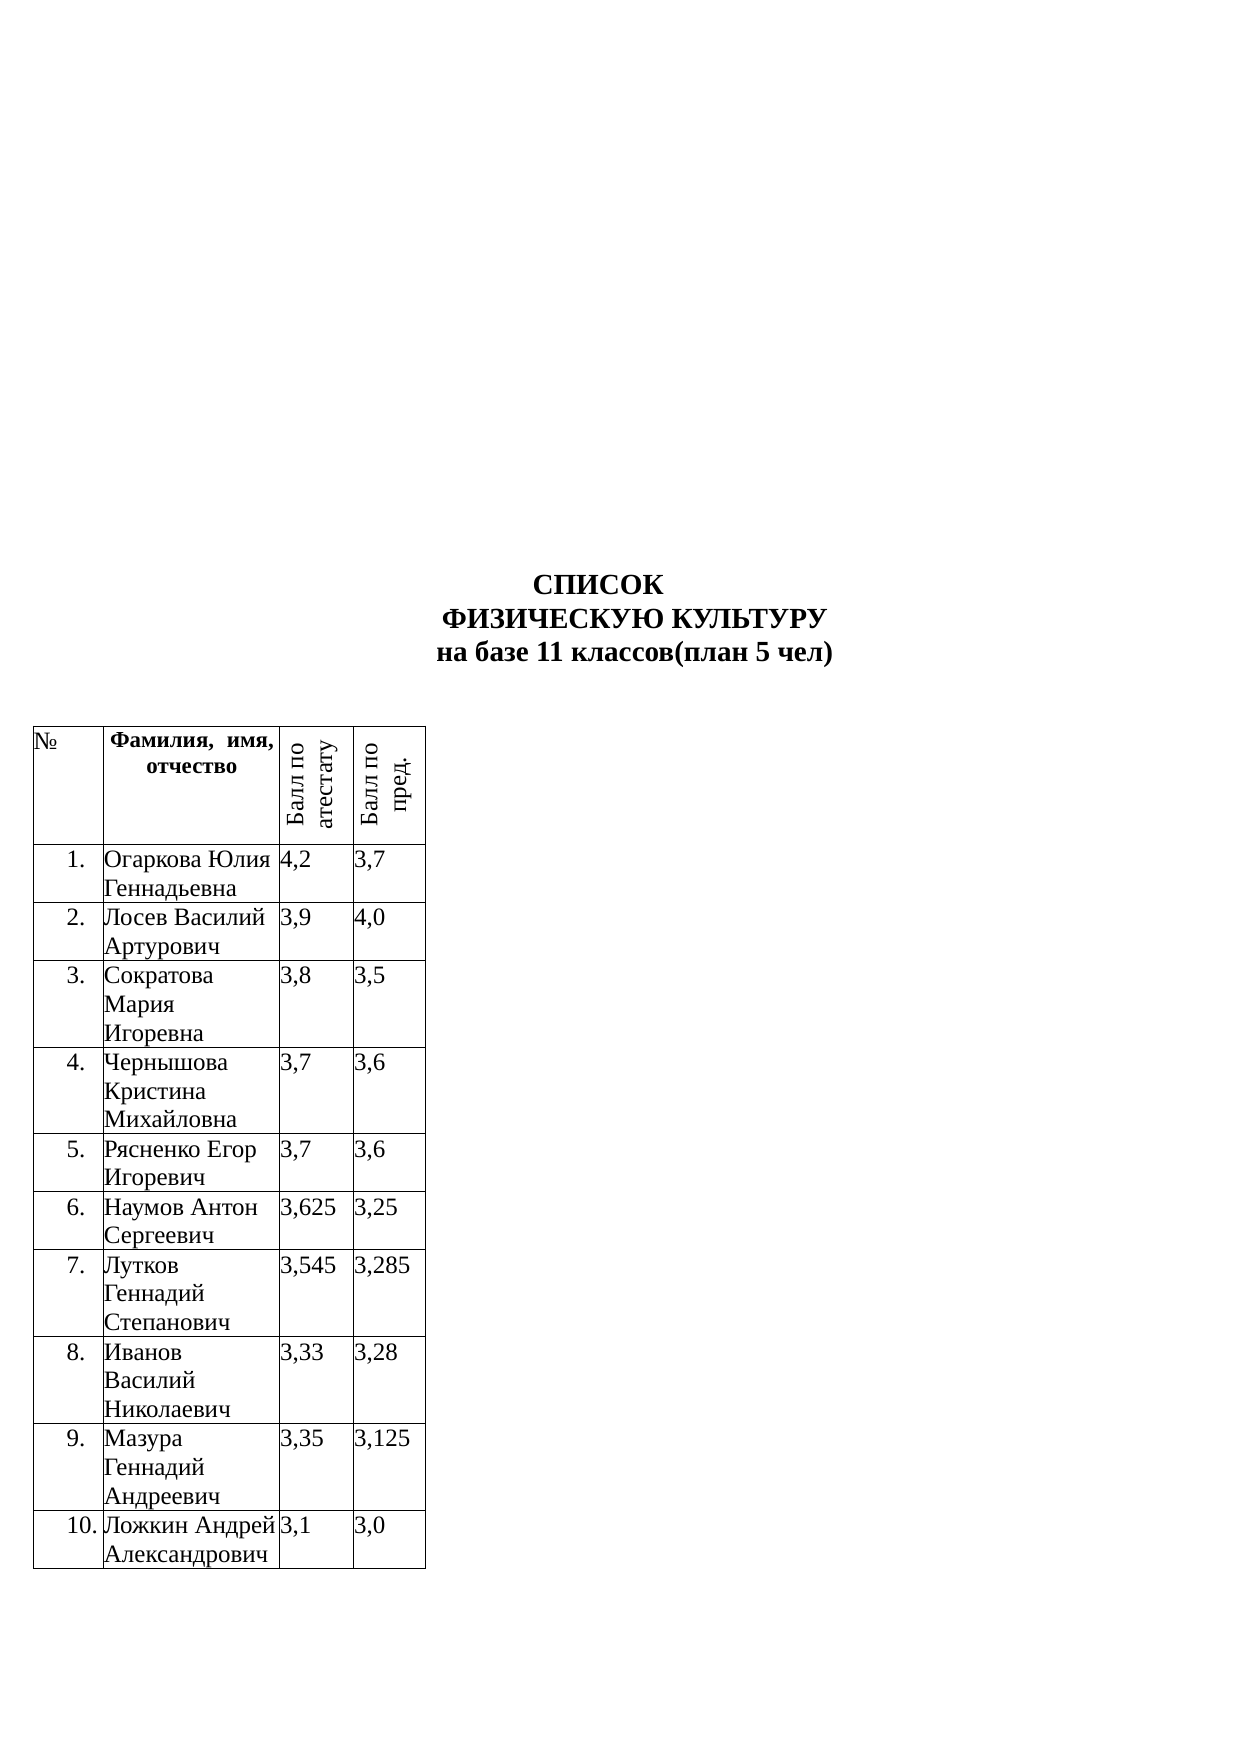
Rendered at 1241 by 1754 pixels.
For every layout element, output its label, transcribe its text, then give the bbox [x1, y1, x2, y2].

table_cell [34, 1511, 103, 1568]
table_cell Мазура Геннадий Андреевич [104, 1424, 279, 1509]
table_cell 3,0 [354, 1511, 425, 1568]
table_cell Чернышова Кристина Михайловна [104, 1048, 279, 1133]
table_cell 3,9 [280, 903, 353, 960]
table_cell 3,6 [354, 1048, 425, 1133]
table_cell 3,7 [280, 1048, 353, 1133]
table_cell 3,545 [280, 1250, 353, 1336]
table_cell 3,28 [354, 1337, 425, 1423]
table_cell [34, 1048, 103, 1133]
table_header Балл по пред. [354, 727, 425, 844]
table_cell [34, 1424, 103, 1509]
table_cell 3,5 [354, 961, 425, 1046]
table_header Балл по атестату [280, 727, 353, 844]
table_cell Ложкин Андрей Александрович [104, 1511, 279, 1568]
table_cell 4,2 [280, 845, 353, 902]
table_cell Огаркова Юлия Геннадьевна [104, 845, 279, 902]
table_cell [34, 1134, 103, 1191]
table_cell [34, 903, 103, 960]
table_cell Лутков Геннадий Степанович [104, 1250, 279, 1336]
table_cell 3,625 [280, 1192, 353, 1249]
table_cell 3,25 [354, 1192, 425, 1249]
text на базе 11 классов(план 5 чел) [118, 634, 1152, 668]
table_cell 3,7 [354, 845, 425, 902]
text ФИЗИЧЕСКУЮ КУЛЬТУРУ [118, 601, 1152, 634]
table_cell 3,125 [354, 1424, 425, 1509]
table_cell [34, 845, 103, 902]
table_cell [34, 1337, 103, 1423]
table_cell 3,8 [280, 961, 353, 1046]
table_cell Рясненко Егор Игоревич [104, 1134, 279, 1191]
table_header № [34, 727, 103, 844]
table_cell [34, 1192, 103, 1249]
table_cell 3,6 [354, 1134, 425, 1191]
table_cell 3,35 [280, 1424, 353, 1509]
table_cell Лосев Василий Артурович [104, 903, 279, 960]
table_cell [34, 1250, 103, 1336]
table_cell Сократова Мария Игоревна [104, 961, 279, 1046]
table_cell 3,33 [280, 1337, 353, 1423]
text СПИСОК [44, 567, 1152, 601]
table_cell 3,1 [280, 1511, 353, 1568]
table_cell Наумов Антон Сергеевич [104, 1192, 279, 1249]
table_cell 3,285 [354, 1250, 425, 1336]
table_cell 4,0 [354, 903, 425, 960]
table_cell [34, 961, 103, 1046]
table_header Фамилия, имя, отчество [104, 727, 279, 844]
table_cell 3,7 [280, 1134, 353, 1191]
table_cell Иванов Василий Николаевич [104, 1337, 279, 1423]
